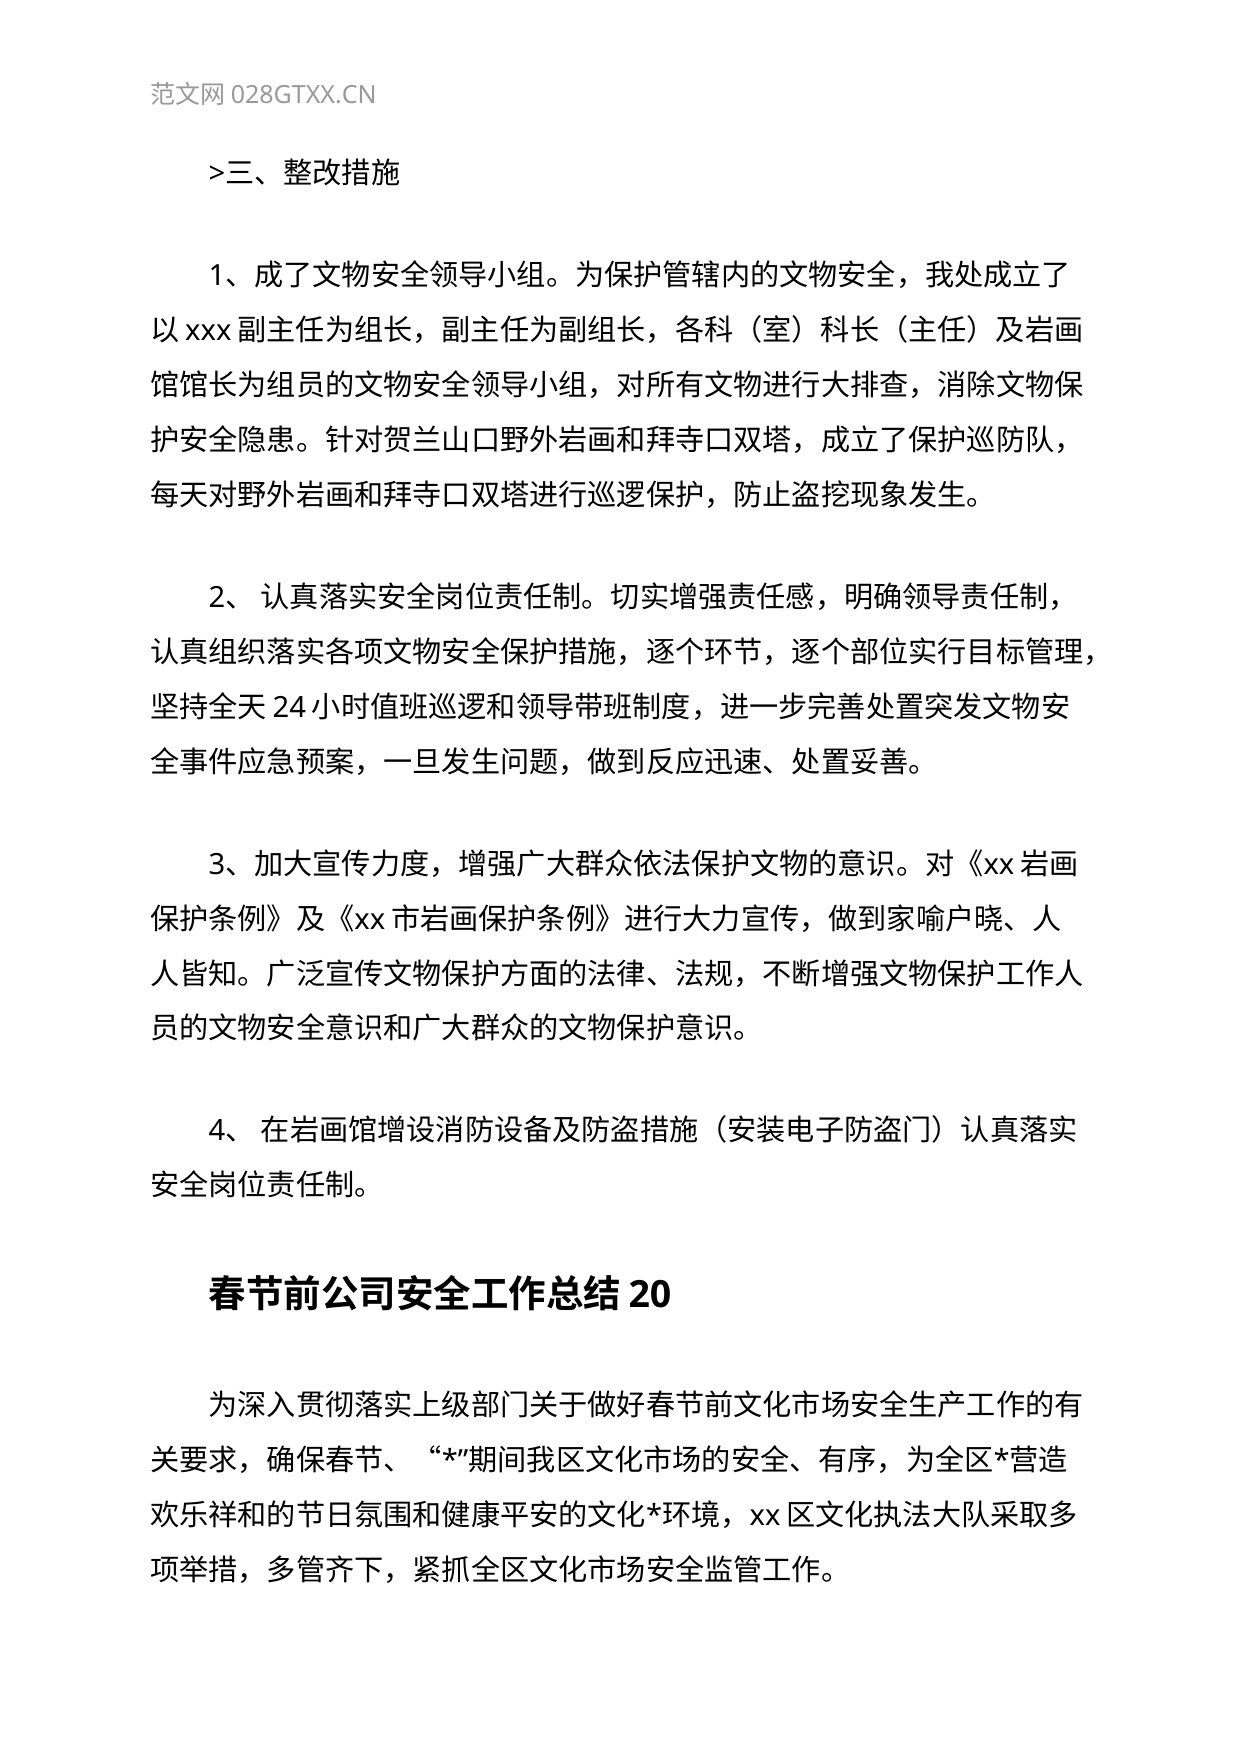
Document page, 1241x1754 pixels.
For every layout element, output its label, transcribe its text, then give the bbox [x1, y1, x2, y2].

text 2、 认真落实安全岗位责任制。切实增强责任感，明确领导责任制，认真组织落实各项文物安全保护措施，逐个环节，逐个部位实行目标管理，坚持全天24小时值班巡逻和领导带班制度，进一步完善处置突发文物安全事件应急预案，一旦发生问题，做到反应迅速、处置妥善。 [150, 573, 1090, 781]
text 春节前公司安全工作总结20 [150, 1264, 1090, 1318]
text 为深入贯彻落实上级部门关于做好春节前文化市场安全生产工作的有关要求，确保春节、“*”期间我区文化市场的安全、有序，为全区*营造欢乐祥和的节日氛围和健康平安的文化*环境，xx区文化执法大队采取多项举措，多管齐下，紧抓全区文化市场安全监管工作。 [150, 1381, 1090, 1588]
text 3、加大宣传力度，增强广大群众依法保护文物的意识。对《xx岩画保护条例》及《xx市岩画保护条例》进行大力宣传，做到家喻户晓、人人皆知。广泛宣传文物保护方面的法律、法规，不断增强文物保护工作人员的文物安全意识和广大群众的文物保护意识。 [150, 840, 1090, 1047]
text >三、整改措施 [150, 150, 1090, 192]
text 1、成了文物安全领导小组。为保护管辖内的文物安全，我处成立了以xxx副主任为组长，副主任为副组长，各科（室）科长（主任）及岩画馆馆长为组员的文物安全领导小组，对所有文物进行大排查，消除文物保护安全隐患。针对贺兰山口野外岩画和拜寺口双塔，成立了保护巡防队，每天对野外岩画和拜寺口双塔进行巡逻保护，防止盗挖现象发生。 [150, 252, 1090, 514]
text 4、 在岩画馆增设消防设备及防盗措施（安装电子防盗门）认真落实安全岗位责任制。 [150, 1107, 1090, 1204]
